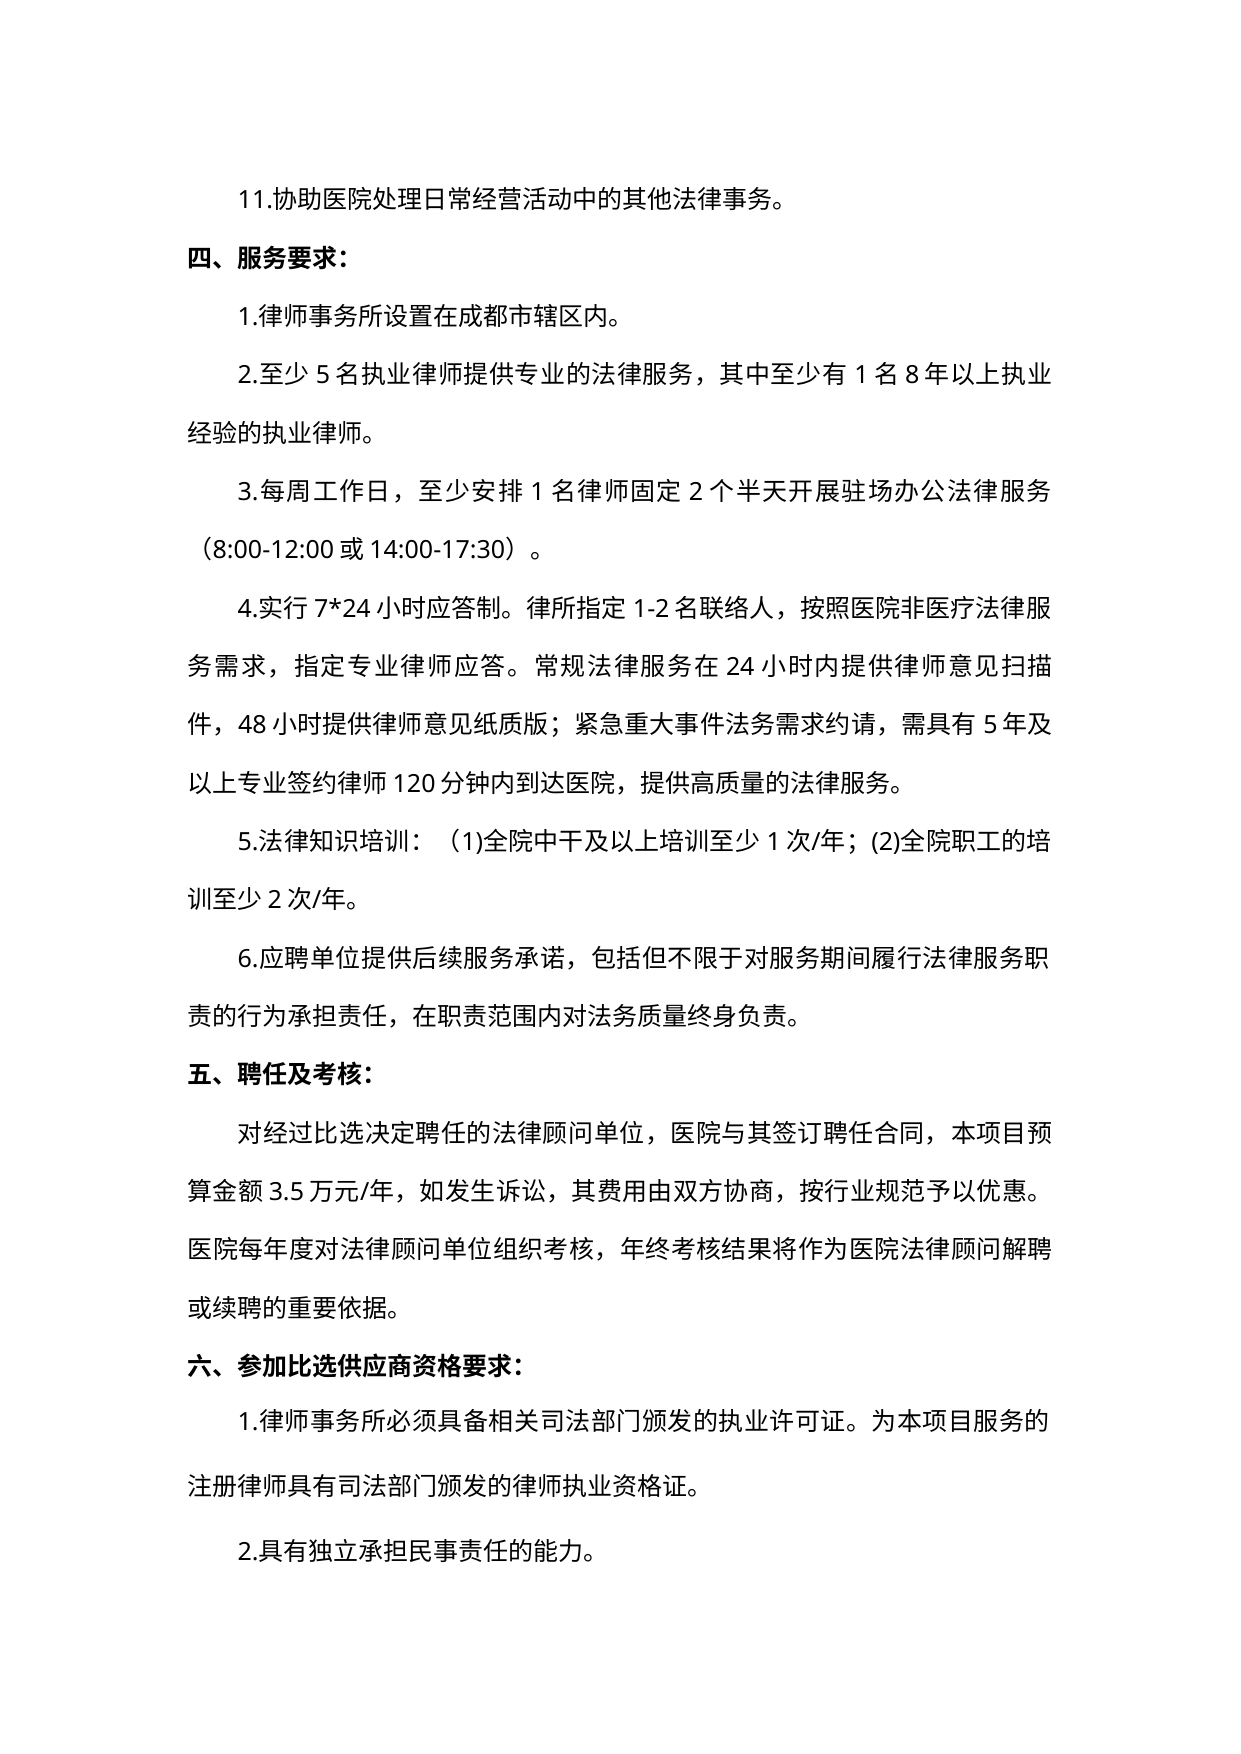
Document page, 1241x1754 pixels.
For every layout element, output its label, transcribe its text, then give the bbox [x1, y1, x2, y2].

text 4.实行7*24小时应答制。律所指定1-2名联络人，按照医院非医疗法律服务需求，指定专业律师应答。常规法律服务在24小时内提供律师意见扫描件，48小时提供律师意见纸质版；紧急重大事件法务需求约请，需具有5年及以上专业签约律师120分钟内到达医院，提供高质量的法律服务。 [187, 570, 1053, 804]
text 四、服务要求： [187, 220, 1053, 279]
text 六、参加比选供应商资格要求： [187, 1329, 1053, 1387]
text 2.至少5名执业律师提供专业的法律服务，其中至少有1名8年以上执业经验的执业律师。 [187, 337, 1053, 454]
text 对经过比选决定聘任的法律顾问单位，医院与其签订聘任合同，本项目预算金额3.5万元/年，如发生诉讼，其费用由双方协商，按行业规范予以优惠。医院每年度对法律顾问单位组织考核，年终考核结果将作为医院法律顾问解聘或续聘的重要依据。 [187, 1095, 1053, 1329]
text 6.应聘单位提供后续服务承诺，包括但不限于对服务期间履行法律服务职责的行为承担责任，在职责范围内对法务质量终身负责。 [187, 920, 1053, 1037]
text 1.律师事务所必须具备相关司法部门颁发的执业许可证。为本项目服务的注册律师具有司法部门颁发的律师执业资格证。 [187, 1387, 1053, 1517]
text 1.律师事务所设置在成都市辖区内。 [187, 279, 1053, 337]
text 3.每周工作日，至少安排1名律师固定2个半天开展驻场办公法律服务（8:00-12:00或14:00-17:30）。 [187, 454, 1053, 570]
text 五、聘任及考核： [187, 1037, 1053, 1095]
list 2.具有独立承担民事责任的能力。 [187, 1517, 1053, 1582]
text 5.法律知识培训：（1)全院中干及以上培训至少1次/年；(2)全院职工的培训至少2次/年。 [187, 804, 1053, 920]
text 11.协助医院处理日常经营活动中的其他法律事务。 [187, 162, 1053, 220]
